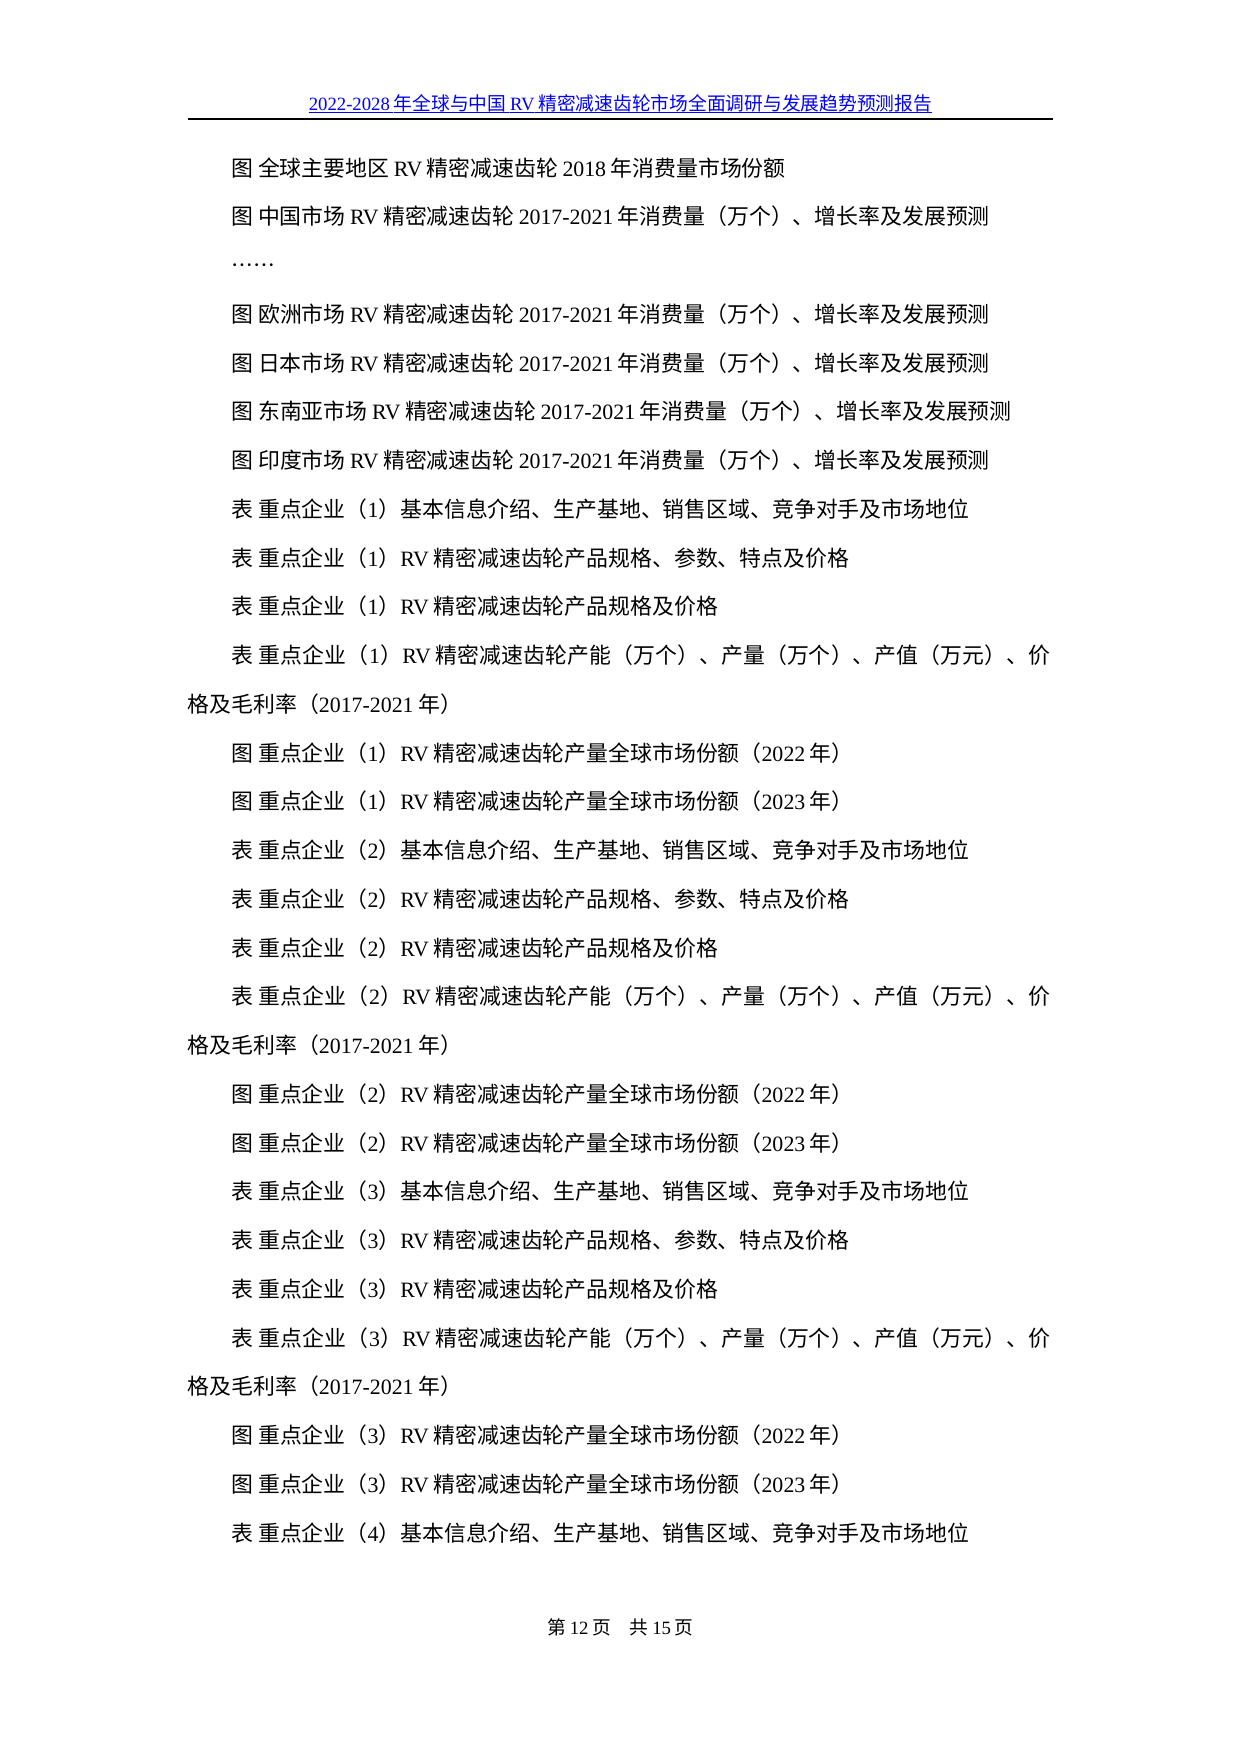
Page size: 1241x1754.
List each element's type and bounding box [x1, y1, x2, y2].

text [187, 150, 1053, 1548]
